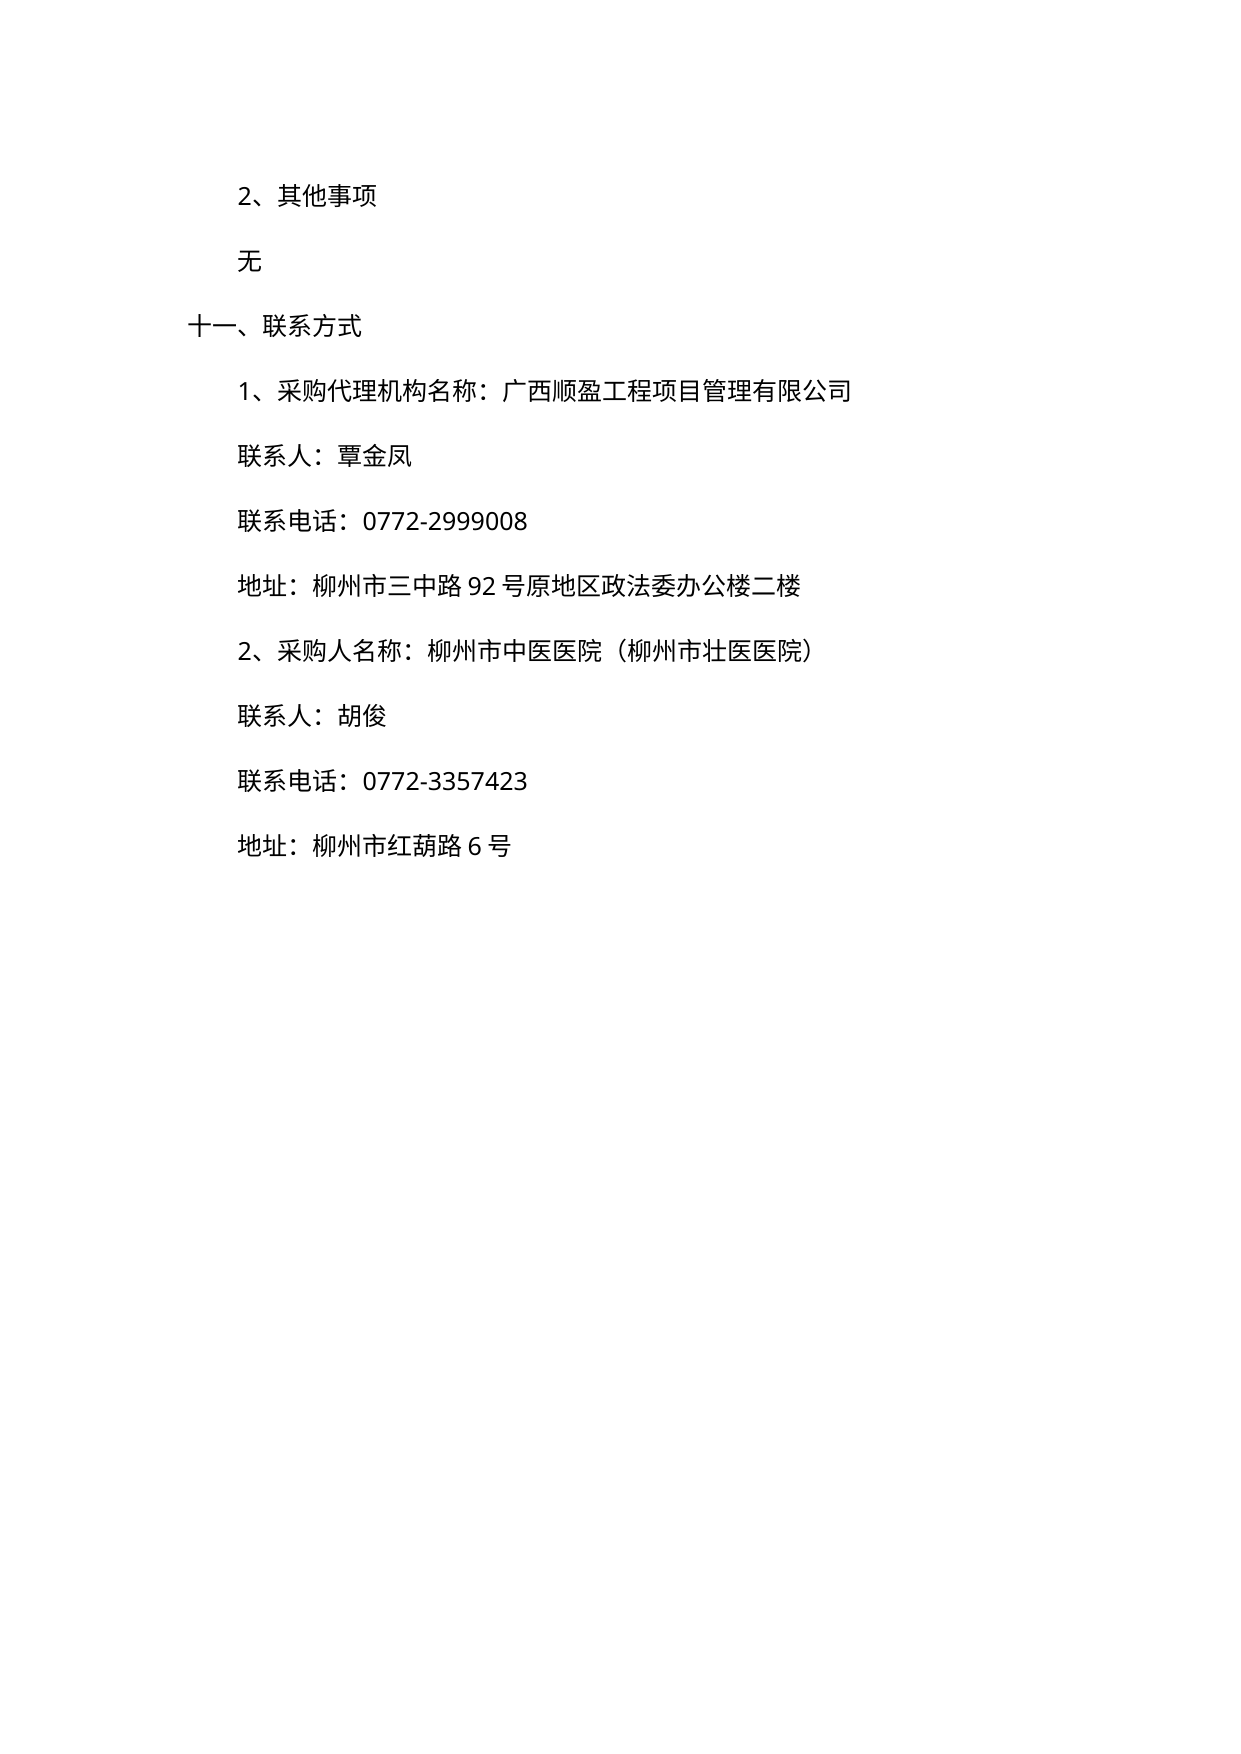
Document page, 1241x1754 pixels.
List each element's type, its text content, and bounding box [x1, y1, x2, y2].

text 地址：柳州市三中路92号原地区政法委办公楼二楼 [187, 552, 1053, 617]
text 1、采购代理机构名称：广西顺盈工程项目管理有限公司 [187, 357, 1053, 422]
text 十一、联系方式 [187, 292, 1053, 357]
text 联系人：覃金凤 [187, 422, 1053, 487]
text 地址：柳州市红葫路6号 [187, 812, 1053, 877]
text 2、其他事项 [187, 162, 1053, 227]
text 联系人：胡俊 [187, 682, 1053, 747]
text 联系电话：0772-3357423 [187, 747, 1053, 812]
text 无 [187, 227, 1053, 292]
text 联系电话：0772-2999008 [187, 487, 1053, 552]
text 2、采购人名称：柳州市中医医院（柳州市壮医医院） [187, 617, 1053, 682]
